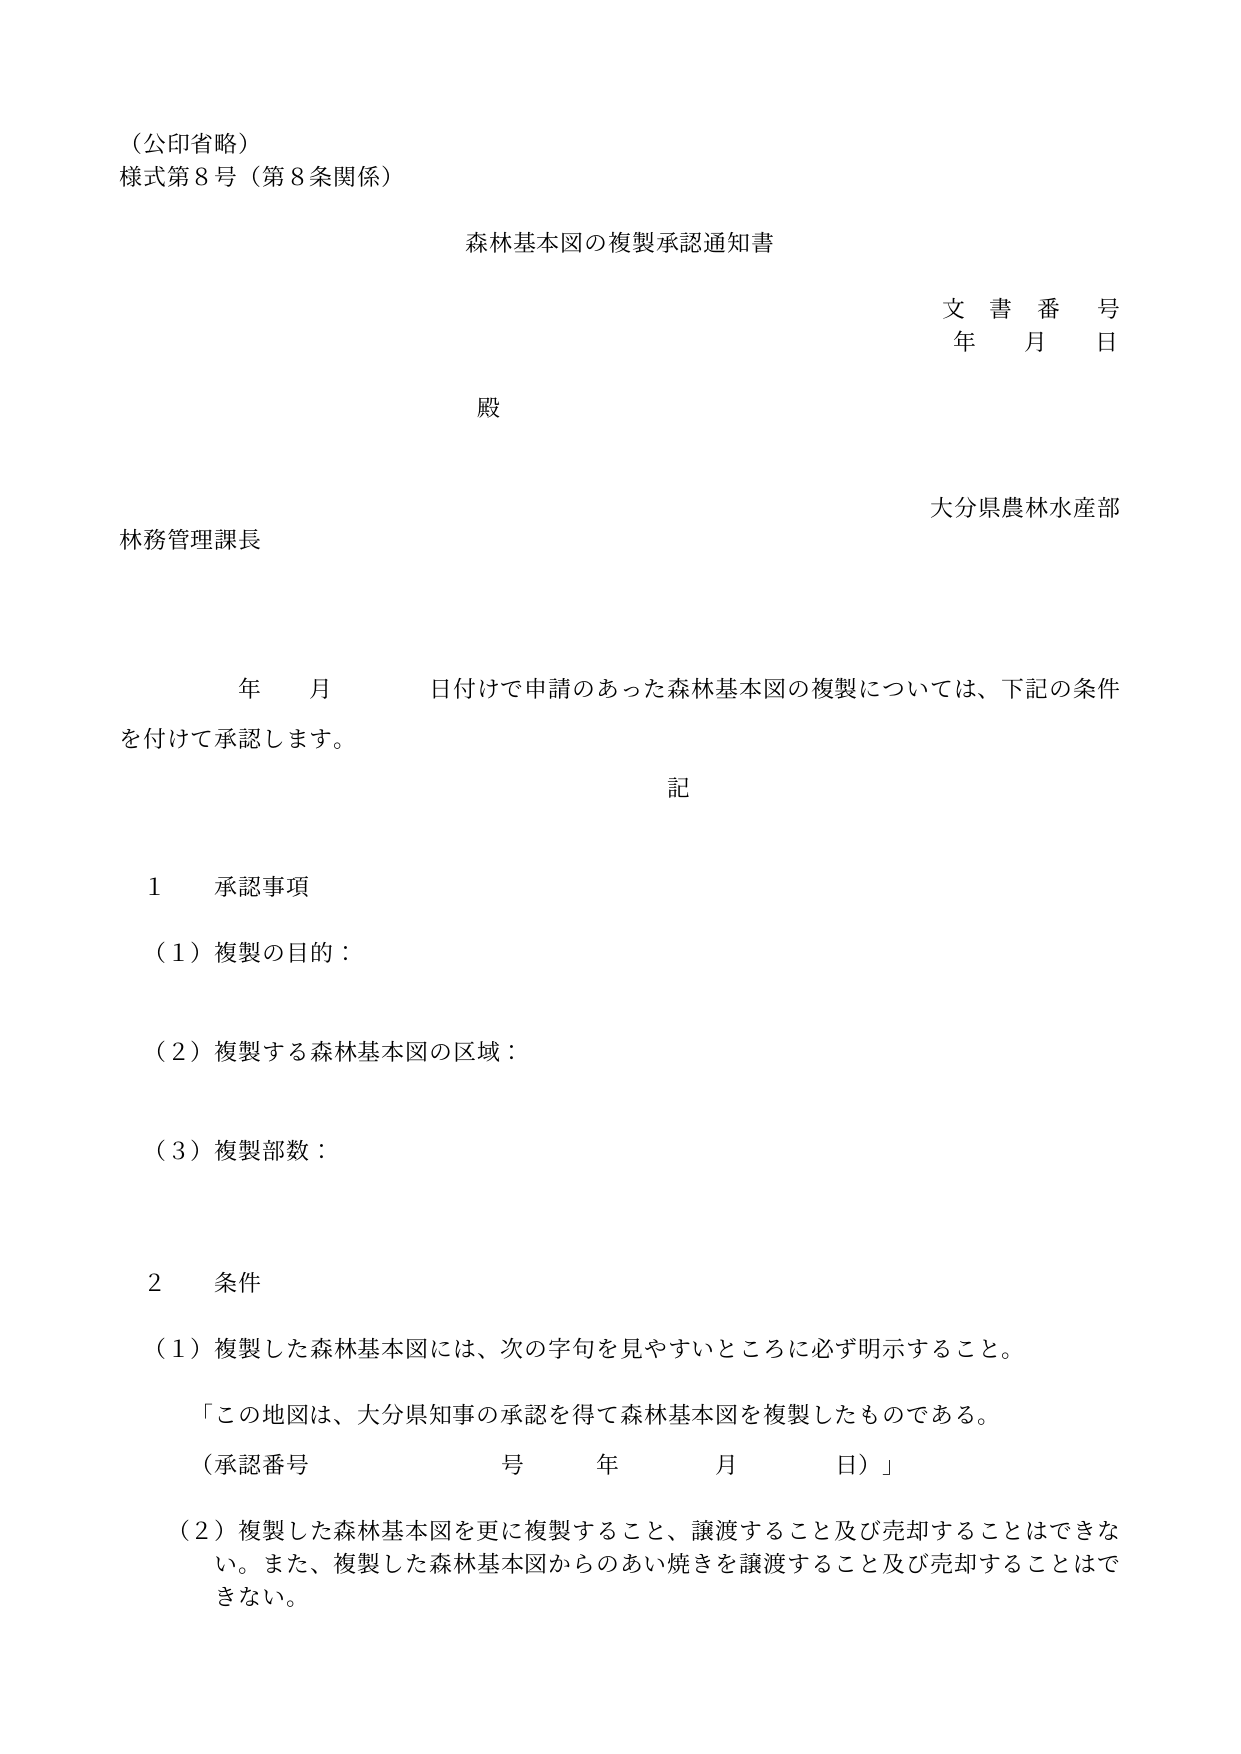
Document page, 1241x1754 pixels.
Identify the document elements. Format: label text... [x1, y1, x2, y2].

text １ 承認事項 [119, 853, 1121, 919]
text （３）複製部数： [119, 1117, 1121, 1183]
text ２ 条件 [119, 1249, 1121, 1315]
text （１）複製の目的： [119, 919, 1121, 985]
text （２）複製した森林基本図を更に複製すること、譲渡すること及び売却することはできない。また、複製した森林基本図からのあい焼きを譲渡すること及び売却することはできない。 [119, 1513, 1121, 1612]
text 様式第８号（第８条関係） [119, 159, 1121, 192]
text （１）複製した森林基本図には、次の字句を見やすいところに必ず明示すること。 [119, 1315, 1121, 1381]
text 年 月 日付けで申請のあった森林基本図の複製については、下記の条件を付けて承認します。 [119, 655, 1121, 754]
text （承認番号 号 年 月 日）」 [119, 1447, 1121, 1480]
text （公印省略） [119, 126, 1121, 159]
text 殿 [475, 391, 1121, 423]
text 「この地図は、大分県知事の承認を得て森林基本図を複製したものである。 [119, 1381, 1121, 1447]
text 年 月 日 [119, 324, 1121, 357]
text 森林基本図の複製承認通知書 [119, 225, 1121, 258]
text 記 [119, 754, 1121, 820]
text （２）複製する森林基本図の区域： [119, 1018, 1121, 1084]
text 文書番号 [119, 258, 1121, 324]
text 大分県農林水産部林務管理課長 [119, 489, 1121, 556]
